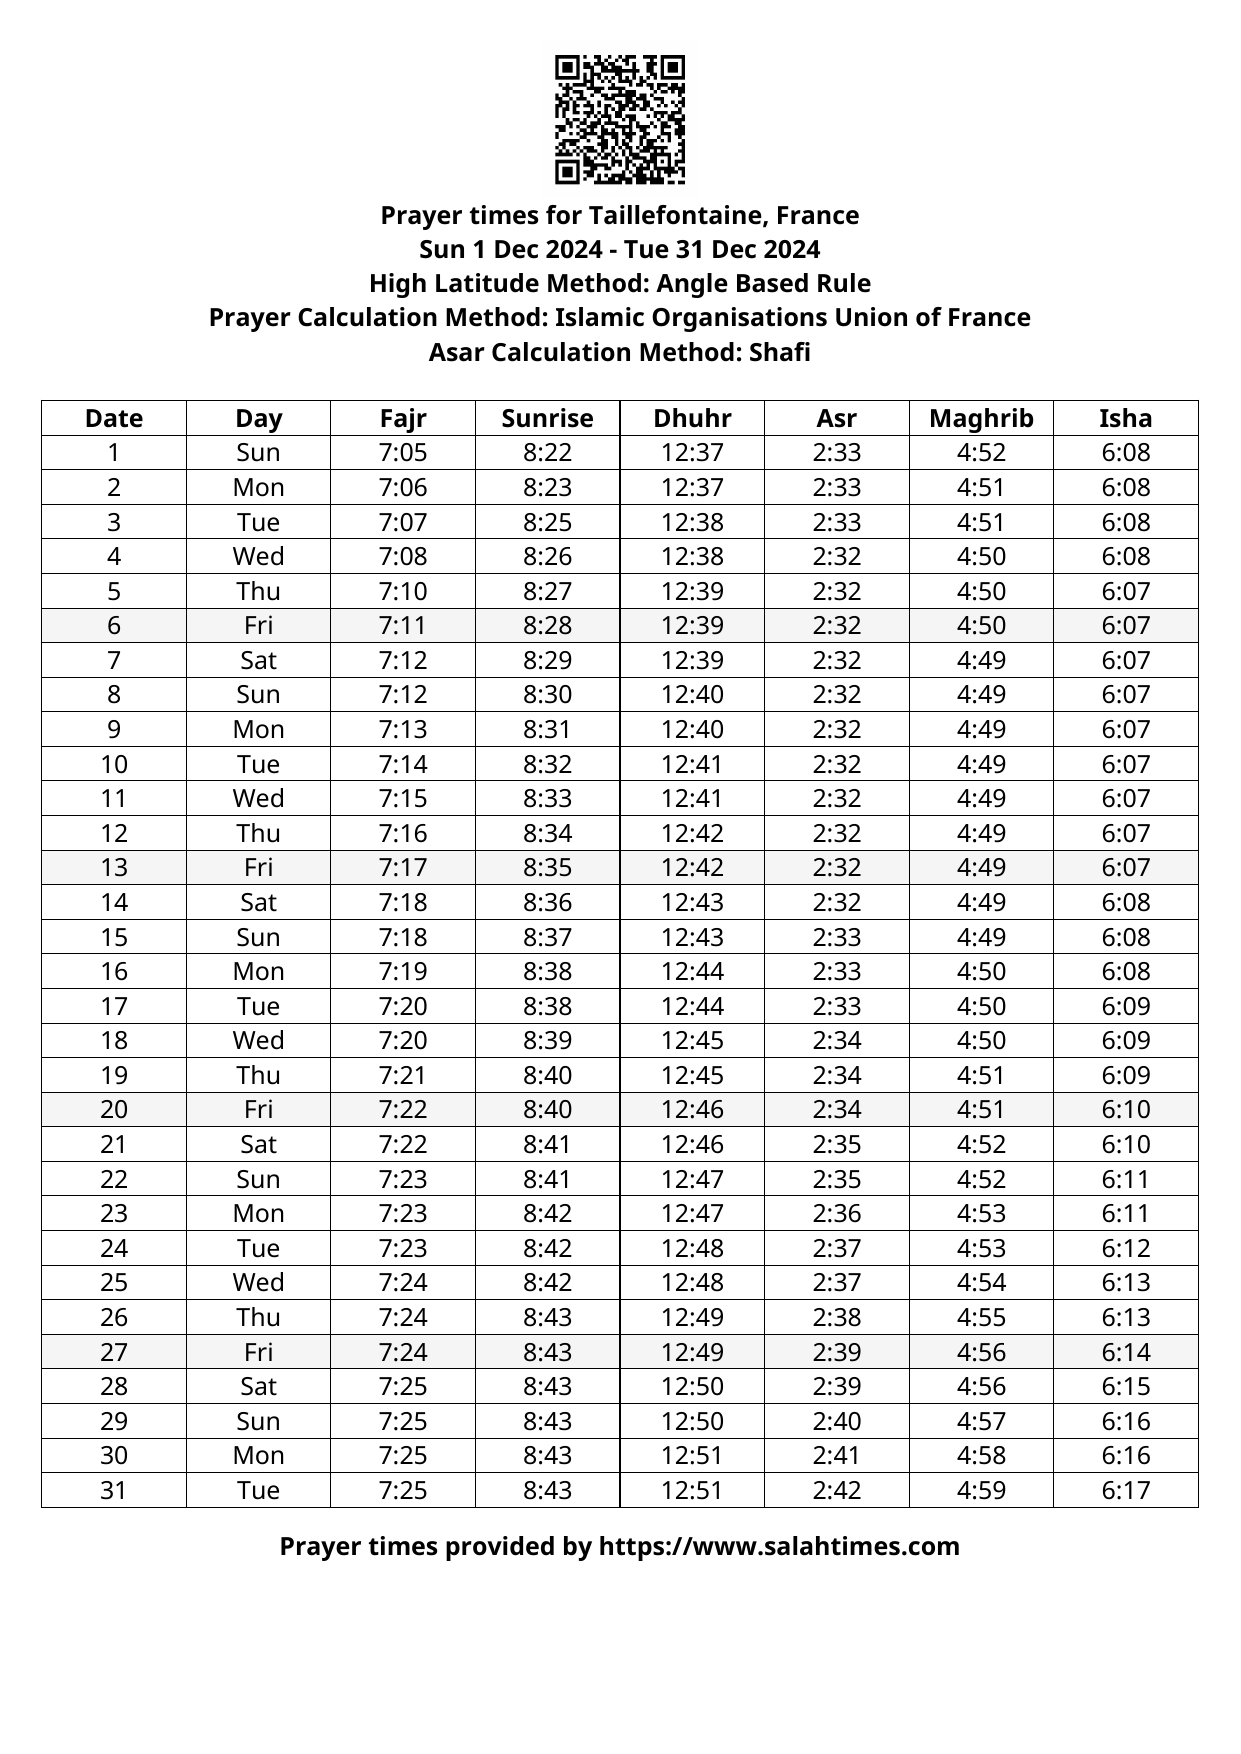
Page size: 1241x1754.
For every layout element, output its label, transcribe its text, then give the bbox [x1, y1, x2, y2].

table_cell 16 [42, 954, 186, 988]
table_cell 2:33 [765, 505, 909, 538]
table_cell 5 [42, 574, 186, 607]
text Sun 1 Dec 2024 - Tue 31 Dec 2024 [42, 232, 1198, 266]
table_cell 12:37 [621, 436, 764, 469]
table_cell Sat [187, 885, 330, 919]
table_cell 2:32 [765, 781, 909, 815]
table_cell 6:08 [1054, 954, 1198, 988]
table_cell 22 [42, 1162, 186, 1195]
table_cell 12:50 [621, 1404, 764, 1437]
table_cell 12:37 [621, 470, 764, 504]
table_header Maghrib [910, 401, 1053, 434]
table_cell 2:36 [765, 1196, 909, 1230]
text High Latitude Method: Angle Based Rule [42, 266, 1198, 300]
table_cell 2:33 [765, 436, 909, 469]
picture [542, 41, 699, 198]
table_cell 2:33 [765, 989, 909, 1022]
table_cell Tue [187, 1473, 330, 1507]
table_cell Mon [187, 1439, 330, 1472]
table_cell 6 [42, 609, 186, 642]
table_cell 4:49 [910, 643, 1053, 677]
table_cell 4:56 [910, 1335, 1053, 1368]
table_cell 8:43 [476, 1369, 619, 1403]
table_cell 12:39 [621, 609, 764, 642]
table_cell 8:37 [476, 920, 619, 953]
table_cell 6:12 [1054, 1231, 1198, 1264]
table_cell Thu [187, 1058, 330, 1092]
table_cell 6:10 [1054, 1127, 1198, 1161]
table_cell 7:12 [331, 643, 475, 677]
table_cell 12:43 [621, 885, 764, 919]
table_cell 18 [42, 1024, 186, 1057]
table_cell 6:07 [1054, 678, 1198, 711]
table_cell 8 [42, 678, 186, 711]
table_cell 4:49 [910, 712, 1053, 746]
table_cell 4:51 [910, 1058, 1053, 1092]
table_cell 8:43 [476, 1404, 619, 1437]
table_cell 4:49 [910, 920, 1053, 953]
table_cell 7:21 [331, 1058, 475, 1092]
table_cell 4:50 [910, 539, 1053, 573]
table_cell Sun [187, 436, 330, 469]
table_cell 8:40 [476, 1093, 619, 1126]
table_cell 9 [42, 712, 186, 746]
table_cell 12:38 [621, 539, 764, 573]
table_cell Sat [187, 1369, 330, 1403]
table_cell Mon [187, 1196, 330, 1230]
table_cell 7:20 [331, 1024, 475, 1057]
table_cell 2:32 [765, 643, 909, 677]
table_cell 4:50 [910, 574, 1053, 607]
table_cell Mon [187, 712, 330, 746]
table_cell 7:07 [331, 505, 475, 538]
table_cell 6:11 [1054, 1162, 1198, 1195]
table_cell 7:25 [331, 1439, 475, 1472]
table_cell 6:08 [1054, 470, 1198, 504]
table_cell Wed [187, 1266, 330, 1299]
table_cell 2:33 [765, 470, 909, 504]
table_cell 6:09 [1054, 1058, 1198, 1092]
table_cell 7:11 [331, 609, 475, 642]
table_cell 12:42 [621, 816, 764, 849]
table_cell Tue [187, 747, 330, 780]
table_cell 8:23 [476, 470, 619, 504]
table_cell 12:39 [621, 574, 764, 607]
table_cell 4:57 [910, 1404, 1053, 1437]
table_cell 6:08 [1054, 539, 1198, 573]
table_cell 6:07 [1054, 816, 1198, 849]
table_cell 6:11 [1054, 1196, 1198, 1230]
table_cell 12:40 [621, 712, 764, 746]
table_cell 12:47 [621, 1162, 764, 1195]
table_cell 8:42 [476, 1231, 619, 1264]
table_cell 6:08 [1054, 436, 1198, 469]
table_cell 8:36 [476, 885, 619, 919]
table_cell 7:10 [331, 574, 475, 607]
table_cell 6:13 [1054, 1300, 1198, 1334]
table_cell 2:32 [765, 885, 909, 919]
table_cell 7:05 [331, 436, 475, 469]
table_cell 2:33 [765, 920, 909, 953]
table_header Dhuhr [621, 401, 764, 434]
table_cell 29 [42, 1404, 186, 1437]
table_cell 14 [42, 885, 186, 919]
table_cell 2:32 [765, 851, 909, 884]
table_cell 7:17 [331, 851, 475, 884]
table_cell 12:42 [621, 851, 764, 884]
table_cell 25 [42, 1266, 186, 1299]
table_cell 4:56 [910, 1369, 1053, 1403]
table_cell 4:49 [910, 816, 1053, 849]
table_cell 6:07 [1054, 609, 1198, 642]
table_cell 20 [42, 1093, 186, 1126]
table_cell 7:22 [331, 1093, 475, 1126]
table_cell Tue [187, 1231, 330, 1264]
text Prayer times provided by https://www.salahtimes.com [42, 1528, 1198, 1563]
table_cell 8:29 [476, 643, 619, 677]
table_cell 11 [42, 781, 186, 815]
table_cell 6:08 [1054, 920, 1198, 953]
table_cell 4:49 [910, 678, 1053, 711]
table_cell 13 [42, 851, 186, 884]
table_cell 8:43 [476, 1300, 619, 1334]
table_cell 12:39 [621, 643, 764, 677]
table_cell 2:37 [765, 1231, 909, 1264]
table_cell 24 [42, 1231, 186, 1264]
table_header Asr [765, 401, 909, 434]
table_cell 12:47 [621, 1196, 764, 1230]
table_cell 2:32 [765, 609, 909, 642]
table_header Fajr [331, 401, 475, 434]
table_cell Sat [187, 1127, 330, 1161]
table_cell 12 [42, 816, 186, 849]
table_cell 4:50 [910, 954, 1053, 988]
table_cell 23 [42, 1196, 186, 1230]
table_cell 12:44 [621, 989, 764, 1022]
table_cell 7:23 [331, 1162, 475, 1195]
table_cell 8:27 [476, 574, 619, 607]
table_cell Fri [187, 609, 330, 642]
table_cell 10 [42, 747, 186, 780]
table_cell 12:51 [621, 1439, 764, 1472]
table_cell 26 [42, 1300, 186, 1334]
table_header Date [42, 401, 186, 434]
table_cell 12:44 [621, 954, 764, 988]
table_cell 12:41 [621, 747, 764, 780]
table_cell 7:24 [331, 1300, 475, 1334]
table_cell 4:52 [910, 436, 1053, 469]
table_cell 12:51 [621, 1473, 764, 1507]
table_cell 8:33 [476, 781, 619, 815]
table_cell 6:09 [1054, 989, 1198, 1022]
table_cell 4:58 [910, 1439, 1053, 1472]
table_cell 8:34 [476, 816, 619, 849]
table_cell 6:10 [1054, 1093, 1198, 1126]
table_cell 2:35 [765, 1127, 909, 1161]
table_cell Sat [187, 643, 330, 677]
table_cell Mon [187, 470, 330, 504]
table_cell 8:22 [476, 436, 619, 469]
table_cell 8:38 [476, 954, 619, 988]
table_cell Thu [187, 816, 330, 849]
table_cell Sun [187, 678, 330, 711]
table_cell 2:40 [765, 1404, 909, 1437]
table_cell 7:12 [331, 678, 475, 711]
table_cell 6:07 [1054, 851, 1198, 884]
table_cell 6:07 [1054, 574, 1198, 607]
table_cell 7:06 [331, 470, 475, 504]
table_cell Fri [187, 1093, 330, 1126]
table_cell 12:45 [621, 1058, 764, 1092]
text Asar Calculation Method: Shafi [42, 334, 1198, 368]
table_cell 1 [42, 436, 186, 469]
table_cell 4:51 [910, 470, 1053, 504]
table_cell 6:16 [1054, 1439, 1198, 1472]
table_cell 4:50 [910, 1024, 1053, 1057]
text Prayer Calculation Method: Islamic Organisations Union of France [42, 300, 1198, 334]
table_cell 8:28 [476, 609, 619, 642]
table_header Isha [1054, 401, 1198, 434]
table_cell 12:50 [621, 1369, 764, 1403]
table_cell 2:35 [765, 1162, 909, 1195]
table_cell 8:41 [476, 1127, 619, 1161]
table_cell 12:38 [621, 505, 764, 538]
table_cell 2:34 [765, 1024, 909, 1057]
table_header Sunrise [476, 401, 619, 434]
table_cell 6:14 [1054, 1335, 1198, 1368]
table_cell 8:31 [476, 712, 619, 746]
table_cell 8:43 [476, 1473, 619, 1507]
table_cell 7:08 [331, 539, 475, 573]
table_cell 8:42 [476, 1266, 619, 1299]
table_cell 7:14 [331, 747, 475, 780]
table_cell 31 [42, 1473, 186, 1507]
table_cell 28 [42, 1369, 186, 1403]
table_cell 4:49 [910, 851, 1053, 884]
table_cell 2:32 [765, 574, 909, 607]
table_cell 8:43 [476, 1439, 619, 1472]
table_cell 7:13 [331, 712, 475, 746]
table_cell 12:49 [621, 1300, 764, 1334]
table_cell 12:46 [621, 1093, 764, 1126]
table_cell 8:42 [476, 1196, 619, 1230]
table_cell 7:25 [331, 1473, 475, 1507]
table_cell 7 [42, 643, 186, 677]
table_cell 6:15 [1054, 1369, 1198, 1403]
table_cell Mon [187, 954, 330, 988]
table_cell 7:16 [331, 816, 475, 849]
table_cell 8:25 [476, 505, 619, 538]
table_cell 7:25 [331, 1404, 475, 1437]
table_cell 12:49 [621, 1335, 764, 1368]
table_cell 7:23 [331, 1231, 475, 1264]
table_cell 7:24 [331, 1266, 475, 1299]
table_cell 8:35 [476, 851, 619, 884]
table_cell 6:13 [1054, 1266, 1198, 1299]
table_cell 12:41 [621, 781, 764, 815]
table_cell 19 [42, 1058, 186, 1092]
table_cell Wed [187, 781, 330, 815]
table_cell 2:42 [765, 1473, 909, 1507]
table_cell 6:08 [1054, 505, 1198, 538]
table_cell 4:49 [910, 885, 1053, 919]
table_cell 7:22 [331, 1127, 475, 1161]
table_cell 8:32 [476, 747, 619, 780]
table_cell 4:52 [910, 1162, 1053, 1195]
table_cell 12:48 [621, 1266, 764, 1299]
table_cell 7:18 [331, 920, 475, 953]
table_cell 4:51 [910, 1093, 1053, 1126]
table_cell 2:32 [765, 816, 909, 849]
table_cell 7:15 [331, 781, 475, 815]
table_cell 4:54 [910, 1266, 1053, 1299]
table_cell 7:25 [331, 1369, 475, 1403]
table_cell 2:34 [765, 1058, 909, 1092]
table_cell 2:33 [765, 954, 909, 988]
table_header Day [187, 401, 330, 434]
table_cell Tue [187, 505, 330, 538]
table_cell 6:08 [1054, 885, 1198, 919]
table_cell Fri [187, 851, 330, 884]
table_cell Tue [187, 989, 330, 1022]
table_cell 3 [42, 505, 186, 538]
text Prayer times for Taillefontaine, France [42, 198, 1198, 232]
table_cell Sun [187, 920, 330, 953]
table_cell 12:48 [621, 1231, 764, 1264]
table_cell 6:07 [1054, 712, 1198, 746]
table_cell 2:41 [765, 1439, 909, 1472]
table_cell 8:43 [476, 1335, 619, 1368]
table_cell 8:26 [476, 539, 619, 573]
table_cell 12:43 [621, 920, 764, 953]
table_cell 2:37 [765, 1266, 909, 1299]
table_cell 4:53 [910, 1231, 1053, 1264]
table_cell 17 [42, 989, 186, 1022]
table_cell 6:07 [1054, 643, 1198, 677]
table_cell 12:40 [621, 678, 764, 711]
table_cell 2:39 [765, 1369, 909, 1403]
table_cell Thu [187, 574, 330, 607]
table_cell 27 [42, 1335, 186, 1368]
table_cell 7:23 [331, 1196, 475, 1230]
table_cell 4:59 [910, 1473, 1053, 1507]
table_cell 8:39 [476, 1024, 619, 1057]
table_cell Wed [187, 539, 330, 573]
table_cell 2:34 [765, 1093, 909, 1126]
table_cell Sun [187, 1162, 330, 1195]
table_cell Sun [187, 1404, 330, 1437]
table_cell Wed [187, 1024, 330, 1057]
table_cell 8:41 [476, 1162, 619, 1195]
table_cell 4:50 [910, 609, 1053, 642]
table_cell Thu [187, 1300, 330, 1334]
table_cell 4 [42, 539, 186, 573]
table_cell 2:32 [765, 539, 909, 573]
table_cell 4:52 [910, 1127, 1053, 1161]
table_cell 2:38 [765, 1300, 909, 1334]
table_cell 8:40 [476, 1058, 619, 1092]
table_cell 21 [42, 1127, 186, 1161]
table_cell 15 [42, 920, 186, 953]
table_cell 2:32 [765, 678, 909, 711]
table_cell 2:39 [765, 1335, 909, 1368]
table_cell 2 [42, 470, 186, 504]
table_cell 6:07 [1054, 781, 1198, 815]
table_cell 4:55 [910, 1300, 1053, 1334]
table_cell 4:50 [910, 989, 1053, 1022]
table_cell 12:45 [621, 1024, 764, 1057]
table_cell Fri [187, 1335, 330, 1368]
table_cell 6:07 [1054, 747, 1198, 780]
table_cell 7:18 [331, 885, 475, 919]
table_cell 12:46 [621, 1127, 764, 1161]
table_cell 30 [42, 1439, 186, 1472]
table_cell 8:38 [476, 989, 619, 1022]
table_cell 8:30 [476, 678, 619, 711]
table_cell 6:09 [1054, 1024, 1198, 1057]
table_cell 7:19 [331, 954, 475, 988]
table_cell 4:51 [910, 505, 1053, 538]
table_cell 2:32 [765, 747, 909, 780]
table_cell 6:16 [1054, 1404, 1198, 1437]
table_cell 2:32 [765, 712, 909, 746]
table_cell 7:20 [331, 989, 475, 1022]
table_cell 4:53 [910, 1196, 1053, 1230]
table_cell 6:17 [1054, 1473, 1198, 1507]
table_cell 4:49 [910, 747, 1053, 780]
table_cell 7:24 [331, 1335, 475, 1368]
table_cell 4:49 [910, 781, 1053, 815]
